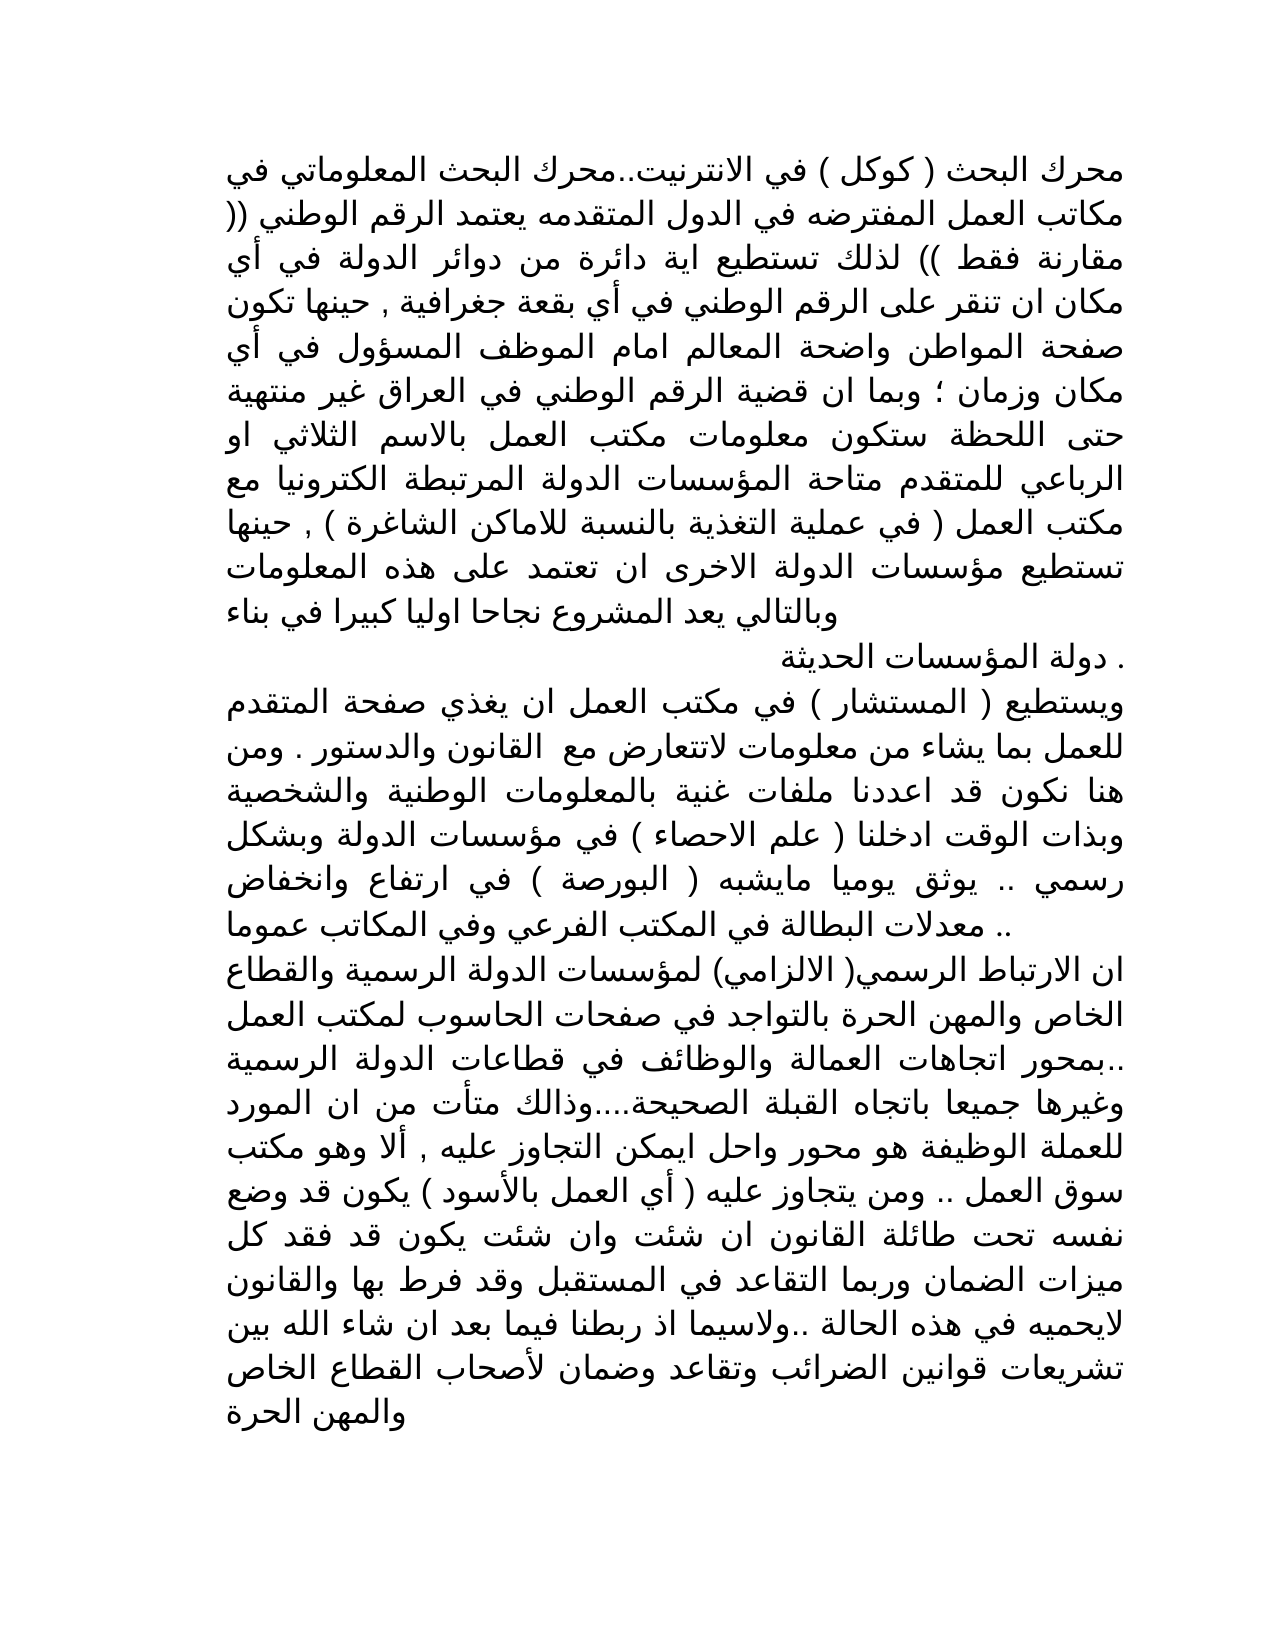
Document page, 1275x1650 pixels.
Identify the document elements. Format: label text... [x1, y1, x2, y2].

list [225, 150, 1125, 630]
list ويستطيع ( المستشار ) في مكتب العمل ان يغذي صفحة المتقدم للعمل بما يشاء من معلومات لاتتعارض مع القانون والدستور . ومن هنا نكون قد اعددنا ملفات غنية بالمعلومات الوطنية والشخصية وبذات الوقت ادخلنا ( علم الاحصاء ) في مؤسسات الدولة وبشكل رسمي .. يوثق يوميا مايشبه ( البورصة ) في ارتفاع وانخفاض معدلات البطالة في المكتب الفرعي وفي المكاتب عموما .. [225, 683, 1125, 944]
list ان الارتباط الرسمي( الالزامي) لمؤسسات الدولة الرسمية والقطاع الخاص والمهن الحرة بالتواجد في صفحات الحاسوب لمكتب العمل ..بمحور اتجاهات العمالة والوظائف في قطاعات الدولة الرسمية وغيرها جميعا باتجاه القبلة الصحيحة....وذالك متأت من ان المورد للعملة الوظيفة هو محور واحل ايمكن التجاوز عليه , ألا وهو مكتب سوق العمل .. ومن يتجاوز عليه ( أي العمل بالأسود ) يكون قد وضع نفسه تحت طائلة القانون ان شئت وان شئت يكون قد فقد كل ميزات الضمان وربما التقاعد في المستقبل وقد فرط بها والقانون لايحميه في هذه الحالة ..ولاسيما اذ ربطنا فيما بعد ان شاء الله بين تشريعات قوانين الضرائب وتقاعد وضمان لأصحاب القطاع الخاص والمهن الحرة [225, 951, 1125, 1431]
list دولة المؤسسات الحديثة . [225, 636, 1125, 677]
